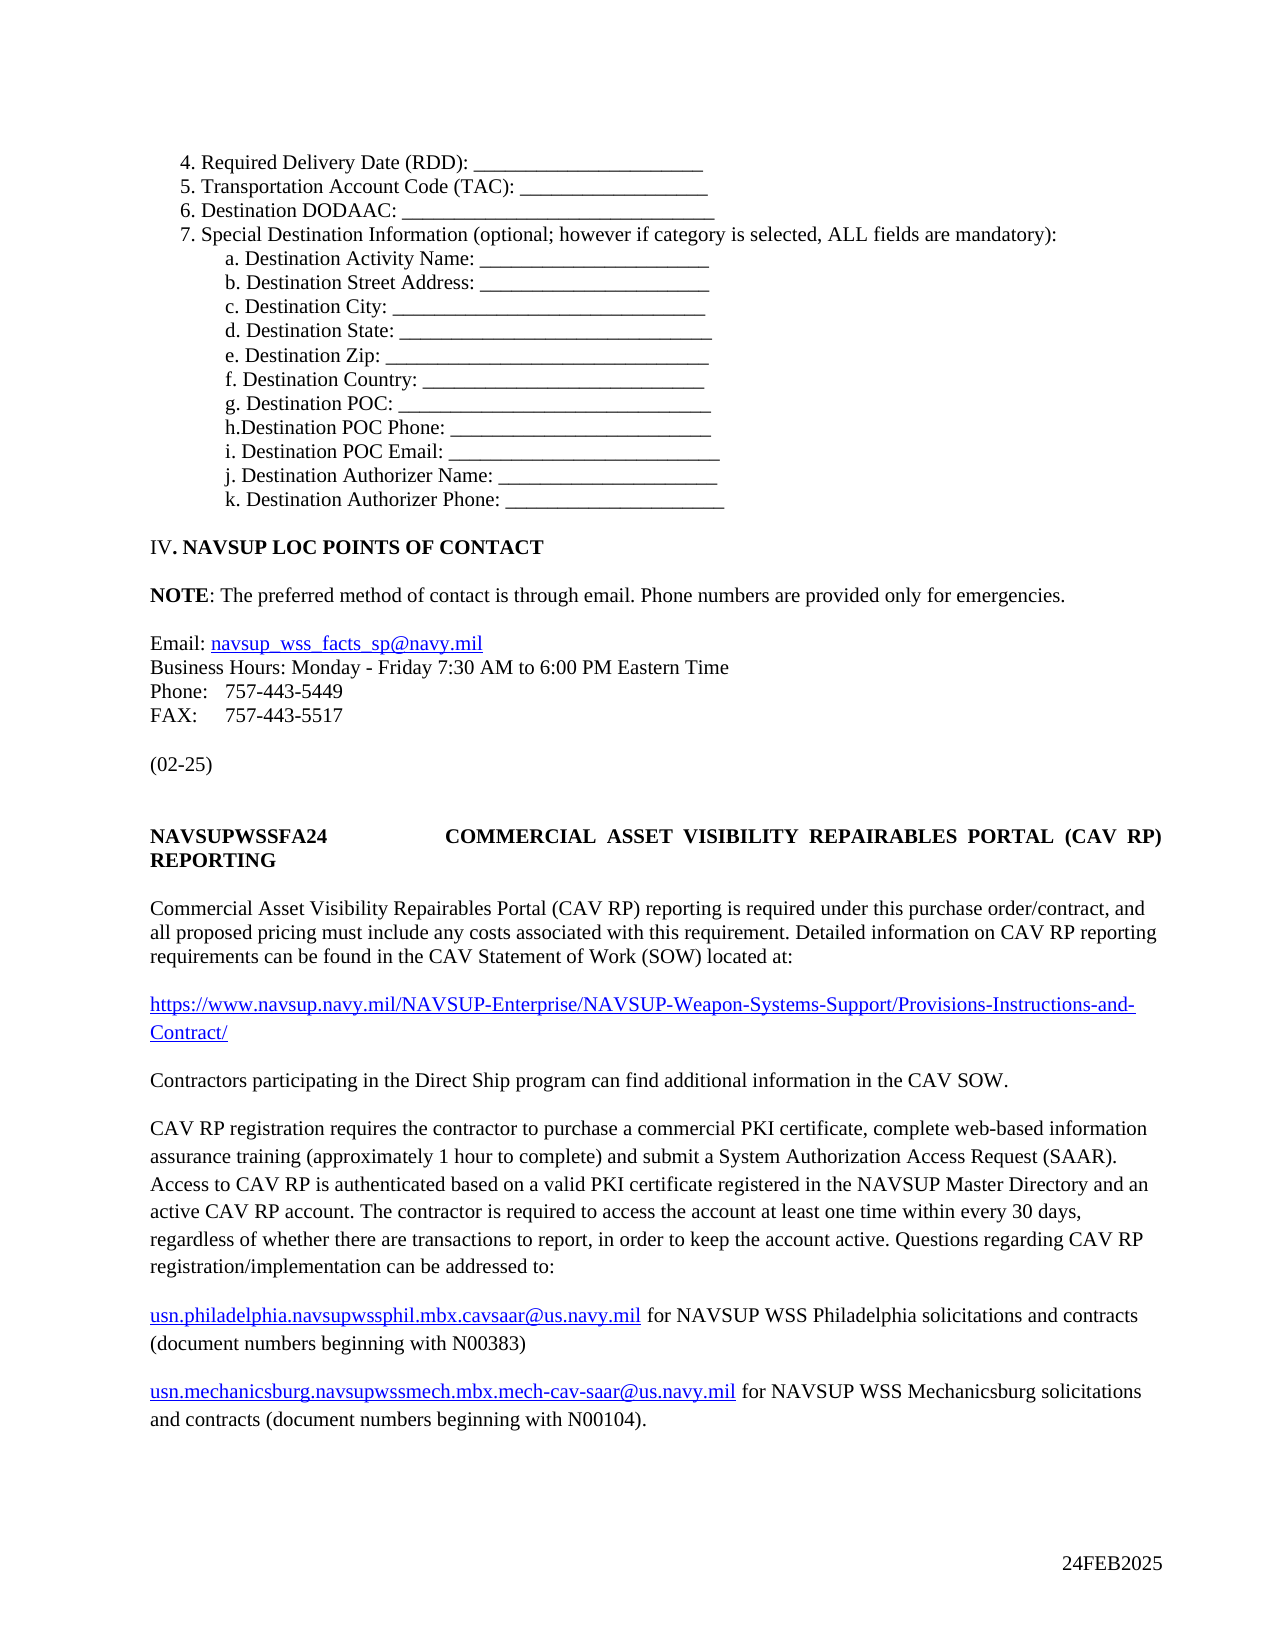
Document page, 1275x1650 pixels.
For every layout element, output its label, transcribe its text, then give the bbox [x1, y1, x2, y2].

text i. Destination POC Email: __________________________ [150, 439, 1162, 463]
text Phone: 757-443-5449 [150, 679, 1162, 703]
text NOTE: The preferred method of contact is through email. Phone numbers are provided only for emergencies. [150, 583, 1162, 607]
text NAVSUPWSSFA24 COMMERCIAL ASSET VISIBILITY REPAIRABLES PORTAL (CAV RP) REPORTING [150, 824, 1162, 872]
text 7. Special Destination Information (optional; however if category is selected, ALL fields are mandatory): [150, 222, 1162, 246]
text FAX: 757-443-5517 [150, 703, 1162, 727]
text usn.philadelphia.navsupwssphil.mbx.cavsaar@us.navy.mil for NAVSUP WSS Philadelphia solicitations and contracts (document numbers beginning with N00383) [150, 1303, 1162, 1354]
text e. Destination Zip: _______________________________ [150, 342, 1162, 367]
text (02-25) [150, 752, 1162, 776]
text f. Destination Country: ___________________________ [150, 367, 1162, 391]
text Business Hours: Monday - Friday 7:30 AM to 6:00 PM Eastern Time [150, 655, 1162, 679]
text d. Destination State: ______________________________ [150, 318, 1162, 342]
text CAV RP registration requires the contractor to purchase a commercial PKI certificate, complete web-based information assurance training (approximately 1 hour to complete) and submit a System Authorization Access Request (SAAR). Access to CAV RP is authenticated based on a valid PKI certificate registered in the NAVSUP Master Directory and an active CAV RP account. The contractor is required to access the account at least one time within every 30 days, regardless of whether there are transactions to report, in order to keep the account active. Questions regarding CAV RP registration/implementation can be addressed to: [150, 1116, 1162, 1278]
text https://www.navsup.navy.mil/NAVSUP-Enterprise/NAVSUP-Weapon-Systems-Support/Provisions-Instructions-and-Contract/ [150, 992, 1162, 1044]
text usn.mechanicsburg.navsupwssmech.mbx.mech-cav-saar@us.navy.mil for NAVSUP WSS Mechanicsburg solicitations and contracts (document numbers beginning with N00104). [150, 1379, 1162, 1431]
text g. Destination POC: ______________________________ [150, 391, 1162, 415]
text Email: navsup_wss_facts_sp@navy.mil [150, 631, 1162, 655]
text Contractors participating in the Direct Ship program can find additional information in the CAV SOW. [150, 1068, 1162, 1092]
text h.Destination POC Phone: _________________________ [150, 415, 1162, 439]
text IV. NAVSUP LOC POINTS OF CONTACT [150, 535, 1162, 559]
text 6. Destination DODAAC: ______________________________ [150, 198, 1162, 222]
text a. Destination Activity Name: ______________________ [150, 246, 1162, 270]
text k. Destination Authorizer Phone: _____________________ [150, 487, 1162, 511]
text 4. Required Delivery Date (RDD): ______________________ [150, 150, 1162, 174]
text b. Destination Street Address: ______________________ [150, 270, 1162, 294]
text 5. Transportation Account Code (TAC): __________________ [150, 174, 1162, 198]
text Commercial Asset Visibility Repairables Portal (CAV RP) reporting is required under this purchase order/contract, and all proposed pricing must include any costs associated with this requirement. Detailed information on CAV RP reporting requirements can be found in the CAV Statement of Work (SOW) located at: [150, 896, 1162, 968]
text j. Destination Authorizer Name: _____________________ [150, 463, 1162, 487]
text c. Destination City: ______________________________ [150, 294, 1162, 318]
